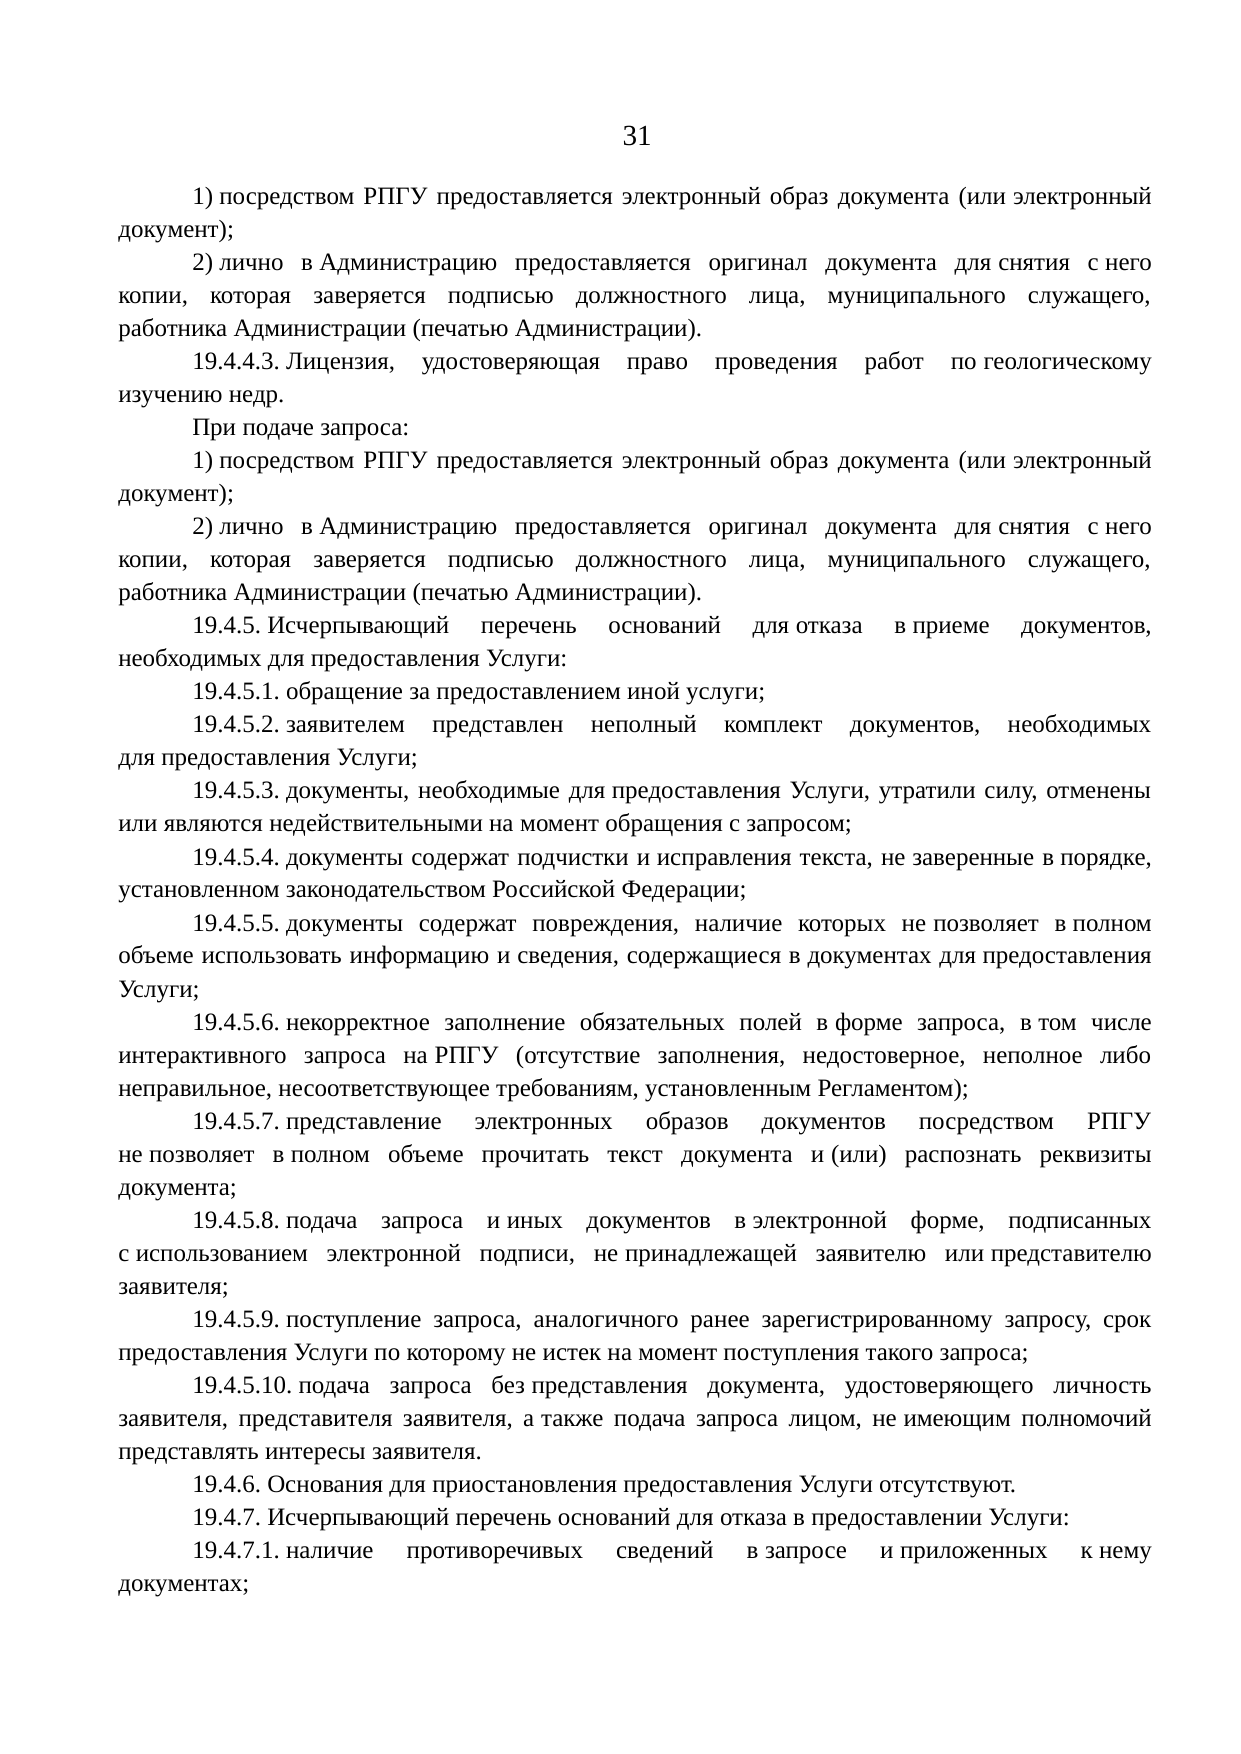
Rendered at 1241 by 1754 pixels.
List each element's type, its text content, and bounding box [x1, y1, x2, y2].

text 19.4.6. Основания для приостановления предоставления Услуги отсутствуют. [118, 1469, 1152, 1498]
text 19.4.5.10. подача запроса без представления документа, удостоверяющего личность заявителя, представителя заявителя, а также подача запроса лицом, не имеющим полномочий представлять интересы заявителя. [118, 1370, 1152, 1465]
text 19.4.5. Исчерпывающий перечень оснований для отказа в приеме документов, необходимых для предоставления Услуги: [118, 610, 1152, 672]
text 19.4.7. Исчерпывающий перечень оснований для отказа в предоставлении Услуги: [118, 1502, 1152, 1531]
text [118, 247, 1152, 342]
text 19.4.7.1. наличие противоречивых сведений в запросе и приложенных к нему документах; [118, 1535, 1152, 1597]
text 19.4.5.6. некорректное заполнение обязательных полей в форме запроса, в том числе интерактивного запроса на РПГУ (отсутствие заполнения, недостоверное, неполное либо неправильное, несоответствующее требованиям, установленным Регламентом); [118, 1007, 1152, 1101]
text 19.4.5.8. подача запроса и иных документов в электронной форме, подписанных с использованием электронной подписи, не принадлежащей заявителю или представителю заявителя; [118, 1205, 1152, 1299]
text 19.4.5.4. документы содержат подчистки и исправления текста, не заверенные в порядке, установленном законодательством Российской Федерации; [118, 842, 1152, 903]
text 19.4.5.2. заявителем представлен неполный комплект документов, необходимых для предоставления Услуги; [118, 709, 1152, 771]
text При подаче запроса: [118, 412, 1152, 441]
text 19.4.4.3. Лицензия, удостоверяющая право проведения работ по геологическому изучению недр. [118, 346, 1152, 408]
text 19.4.5.5. документы содержат повреждения, наличие которых не позволяет в полном объеме использовать информацию и сведения, содержащиеся в документах для предоставления Услуги; [118, 908, 1152, 1002]
text 19.4.5.7. представление электронных образов документов посредством РПГУ не позволяет в полном объеме прочитать текст документа и (или) распознать реквизиты документа; [118, 1106, 1152, 1201]
text 1) посредством РПГУ предоставляется электронный образ документа (или электронный документ); [118, 181, 1152, 243]
text 1) посредством РПГУ предоставляется электронный образ документа (или электронный документ); [118, 445, 1152, 507]
text 19.4.5.9. поступление запроса, аналогичного ранее зарегистрированному запросу, срок предоставления Услуги по которому не истек на момент поступления такого запроса; [118, 1304, 1152, 1366]
text 19.4.5.1. обращение за предоставлением иной услуги; [118, 676, 1152, 705]
text 19.4.5.3. документы, необходимые для предоставления Услуги, утратили силу, отменены или являются недействительными на момент обращения с запросом; [118, 776, 1152, 837]
